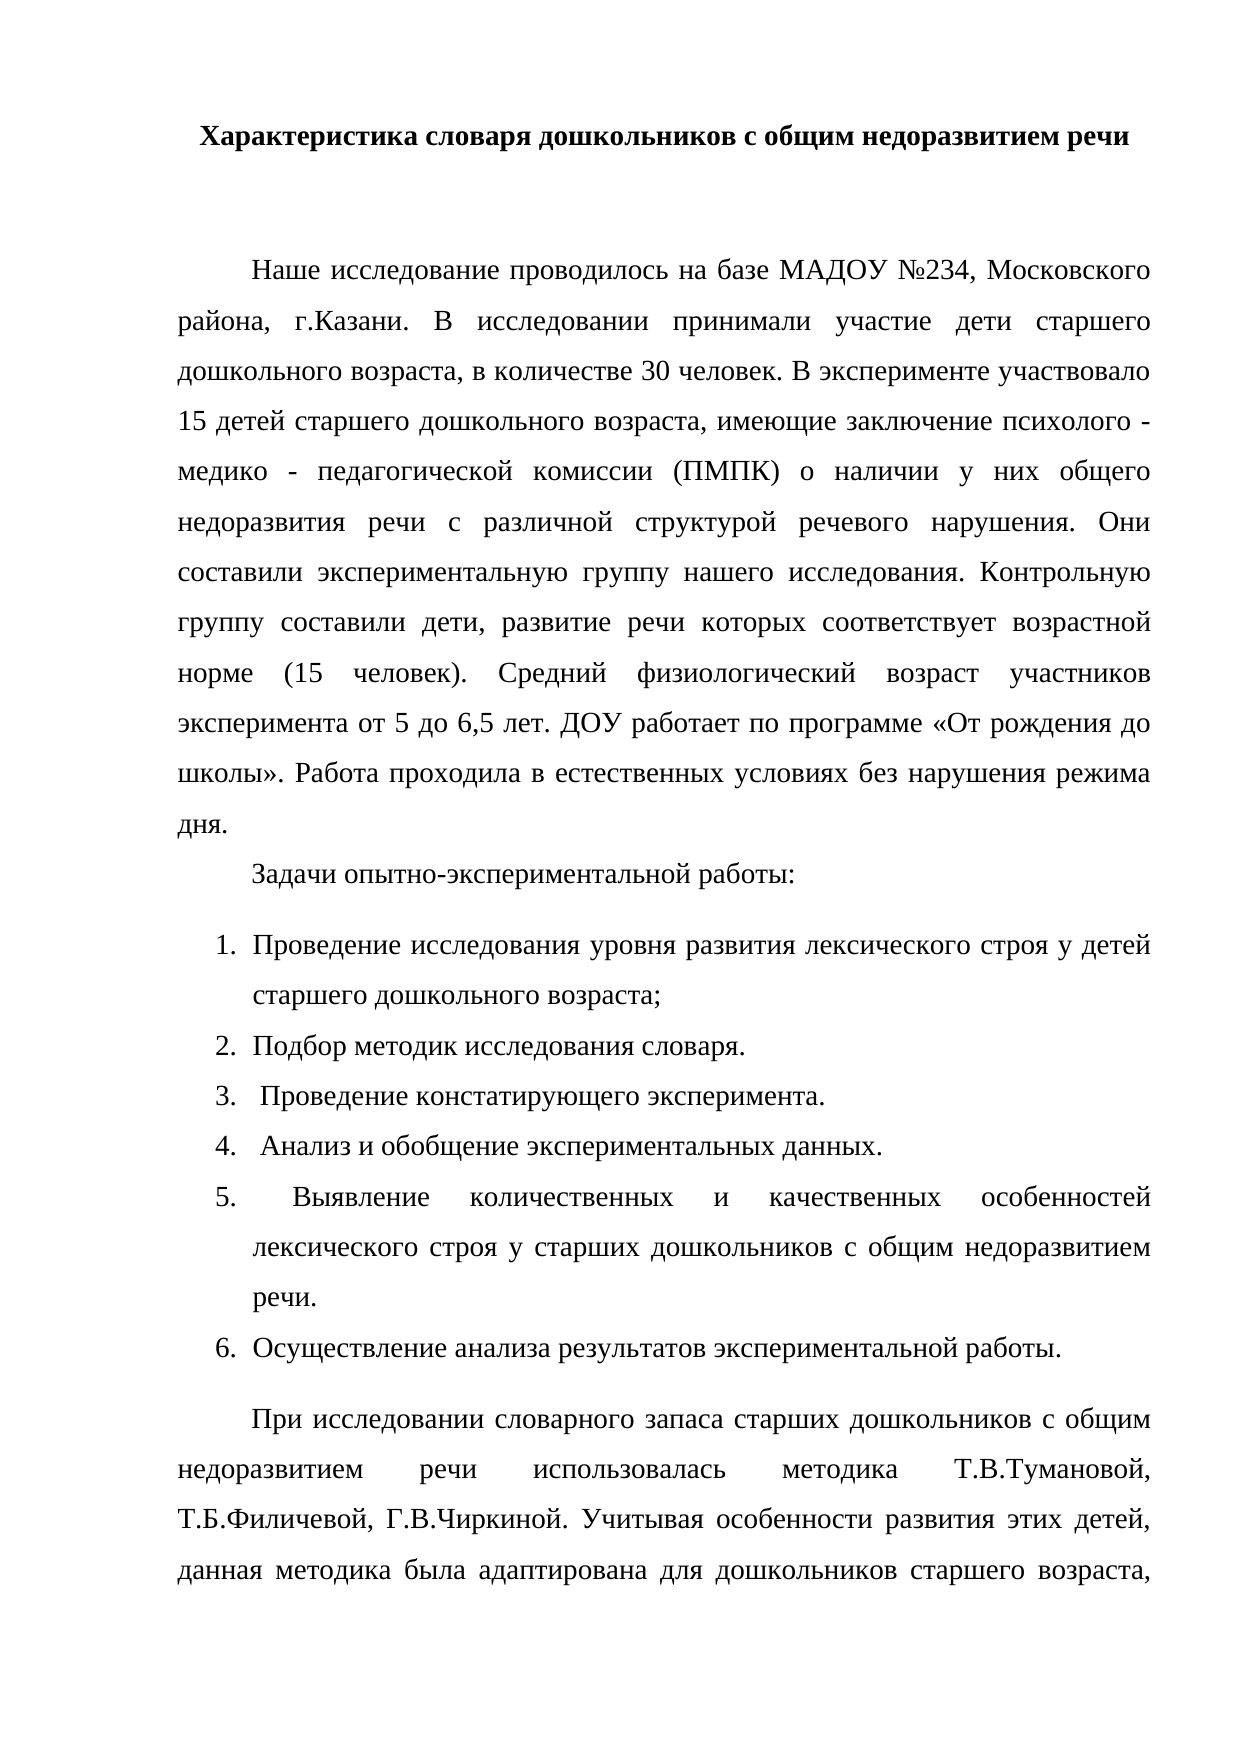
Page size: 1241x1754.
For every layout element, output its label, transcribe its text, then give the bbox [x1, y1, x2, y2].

list Анализ и обобщение экспериментальных данных. [215, 1128, 1152, 1162]
text Характеристика словаря дошкольников с общим недоразвитием речи [177, 118, 1152, 152]
list Выявление количественных и качественных особенностей лексического строя у старших дошкольников с общим недоразвитием речи. [215, 1179, 1152, 1313]
list Проведение констатирующего эксперимента. [215, 1078, 1152, 1112]
list Осуществление анализа результатов экспериментальной работы. [215, 1330, 1152, 1363]
text Наше исследование проводилось на базе МАДОУ №234, Московского района, г.Казани. В исследовании принимали участие дети старшего дошкольного возраста, в количестве 30 человек. В эксперименте участвовало 15 детей старшего дошкольного возраста, имеющие заключение психолого - медико - педагогической комиссии (ПМПК) о наличии у них общего недоразвития речи с различной структурой речевого нарушения. Они составили экспериментальную группу нашего исследования. Контрольную группу составили дети, развитие речи которых соответствует возрастной норме (15 человек). Средний физиологический возраст участников эксперимента от 5 до 6,5 лет. ДОУ работает по программе «От рождения до школы». Работа проходила в естественных условиях без нарушения режима дня. [177, 252, 1152, 839]
text Задачи опытно-экспериментальной работы: [177, 856, 1152, 889]
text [177, 1401, 1152, 1585]
list Проведение исследования уровня развития лексического строя у детей старшего дошкольного возраста; [215, 927, 1152, 1011]
list Подбор методик исследования словаря. [215, 1028, 1152, 1061]
